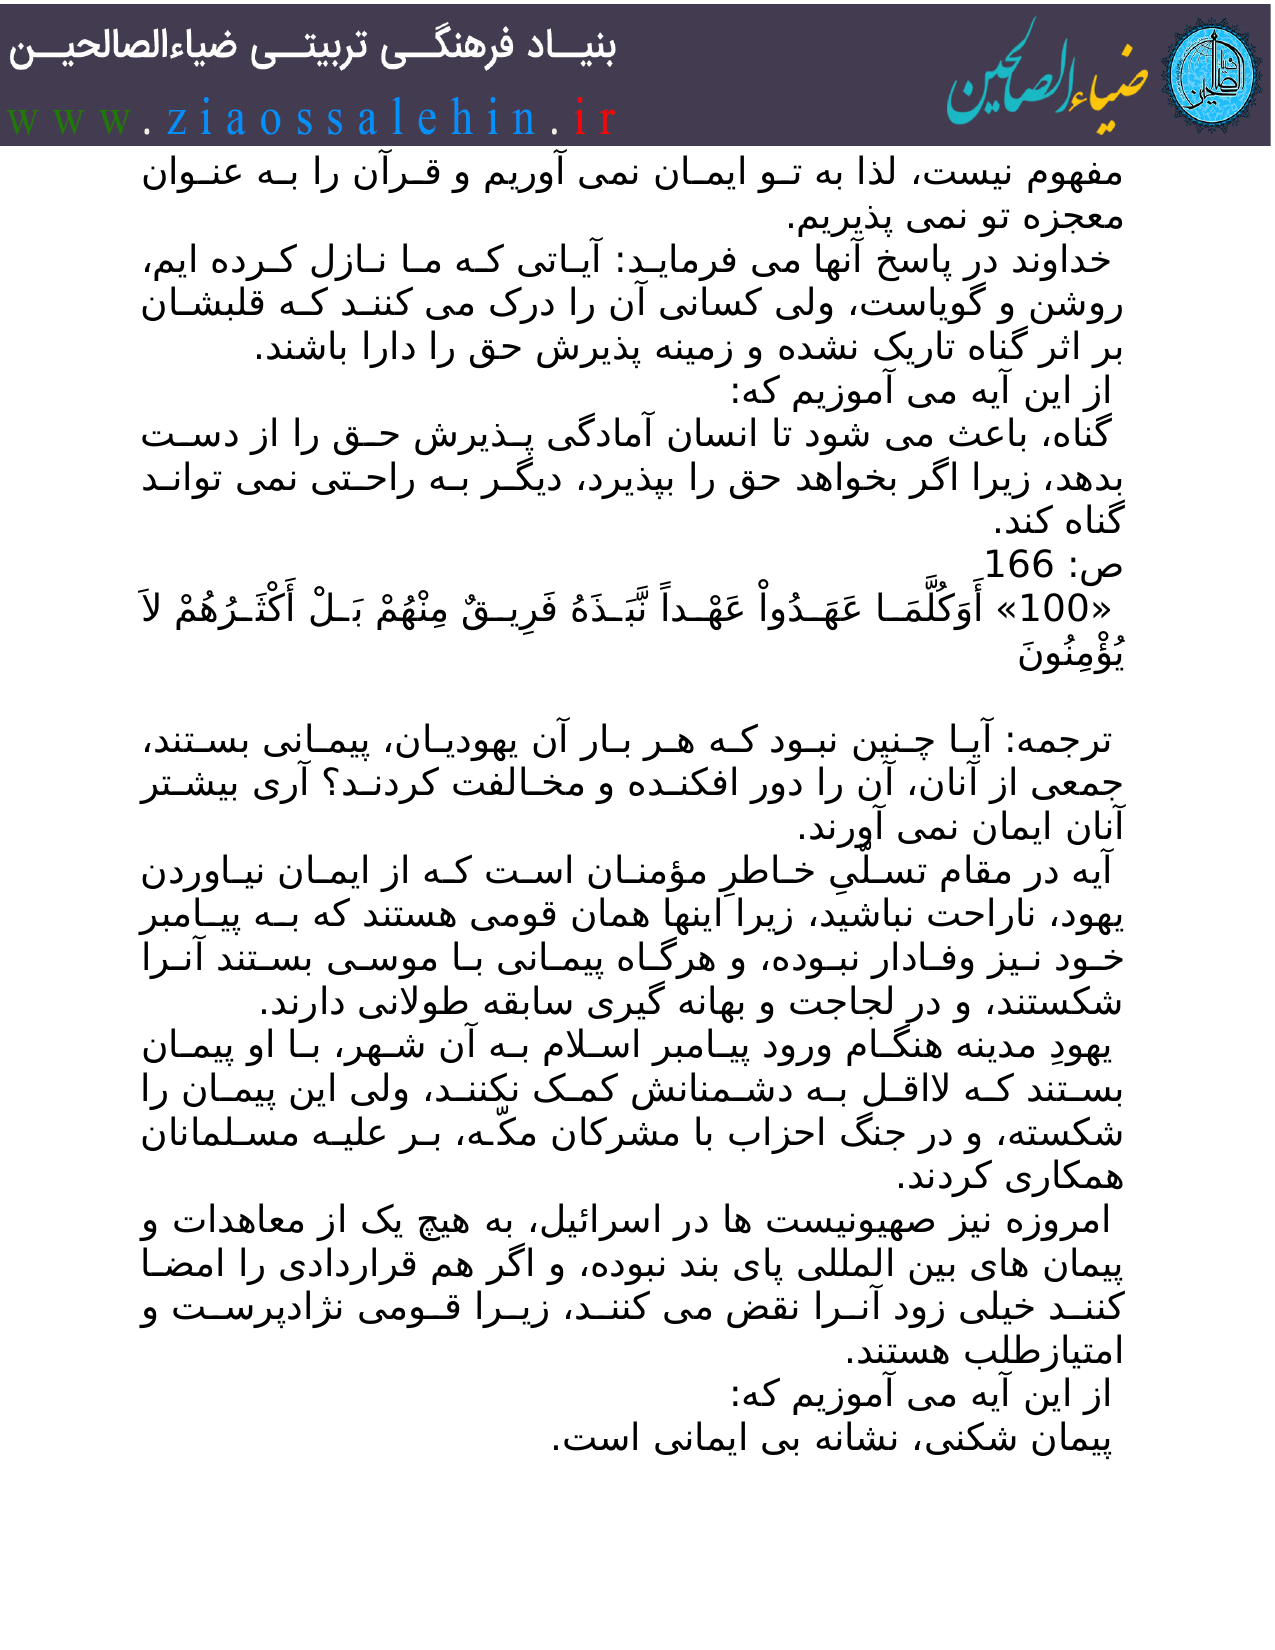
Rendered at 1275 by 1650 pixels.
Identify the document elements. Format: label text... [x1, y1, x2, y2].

text گناه، باعث می شود تا انسان آمادگی پذیرش حق را از دست بدهد، زیرا اگر بخواهد حق را بپذیرد، دیگر به راحتی نمی تواند گناه کند. [141, 412, 1125, 543]
text از این آیه می آموزیم که: [141, 1372, 1125, 1416]
text ص: 166 [141, 543, 1125, 586]
text امروزه نیز صهیونیست ها در اسرائیل، به هیچ یک از معاهدات و پیمان های بین المللی پای بند نبوده، و اگر هم قراردادی را امضا کنند خیلی زود آنرا نقض می کنند، زیرا قومی نژادپرست و امتیازطلب هستند. [141, 1197, 1125, 1372]
text خداوند در پاسخ آنها می فرماید: آیاتی که ما نازل کرده ایم، روشن و گویاست، ولی کسانی آن را درک می کنند که قلبشان بر اثر گناه تاریک نشده و زمینه پذیرش حق را دارا باشند. [141, 237, 1125, 368]
text یهودِ مدینه هنگام ورود پیامبر اسلام به آن شهر، با او پیمان بستند که لااقل به دشمنانش کمک نکنند، ولی این پیمان را شکسته، و در جنگ احزاب با مشرکان مکّه، بر علیه مسلمانان همکاری کردند. [141, 1023, 1125, 1197]
text از این آیه می آموزیم که: [141, 368, 1125, 412]
text آیه در مقام تسلّیِ خاطرِ مؤمنان است که از ایمان نیاوردن یهود، ناراحت نباشید، زیرا اینها همان قومی هستند که به پیامبر خود نیز وفادار نبوده، و هرگاه پیمانی با موسی بستند آنرا شکستند، و در لجاجت و بهانه گیری سابقه طولانی دارند. [141, 848, 1125, 1023]
text «100» أَوَکُلَّمَا عَهَدُواْ عَهْداً نَّبَذَهُ فَرِیقٌ مِنْهُمْ بَلْ أَکْثَرُهُمْ لاَ یُؤْمِنُونَ [141, 586, 1125, 674]
text ترجمه: آیا چنین نبود که هر بار آن یهودیان، پیمانی بستند، جمعی از آنان، آن را دور افکنده و مخالفت کردند؟ آری بیشتر آنان ایمان نمی آورند. [141, 717, 1125, 848]
text پیمان شکنی، نشانه بی ایمانی است. [141, 1416, 1125, 1459]
picture [0, 4, 1271, 146]
